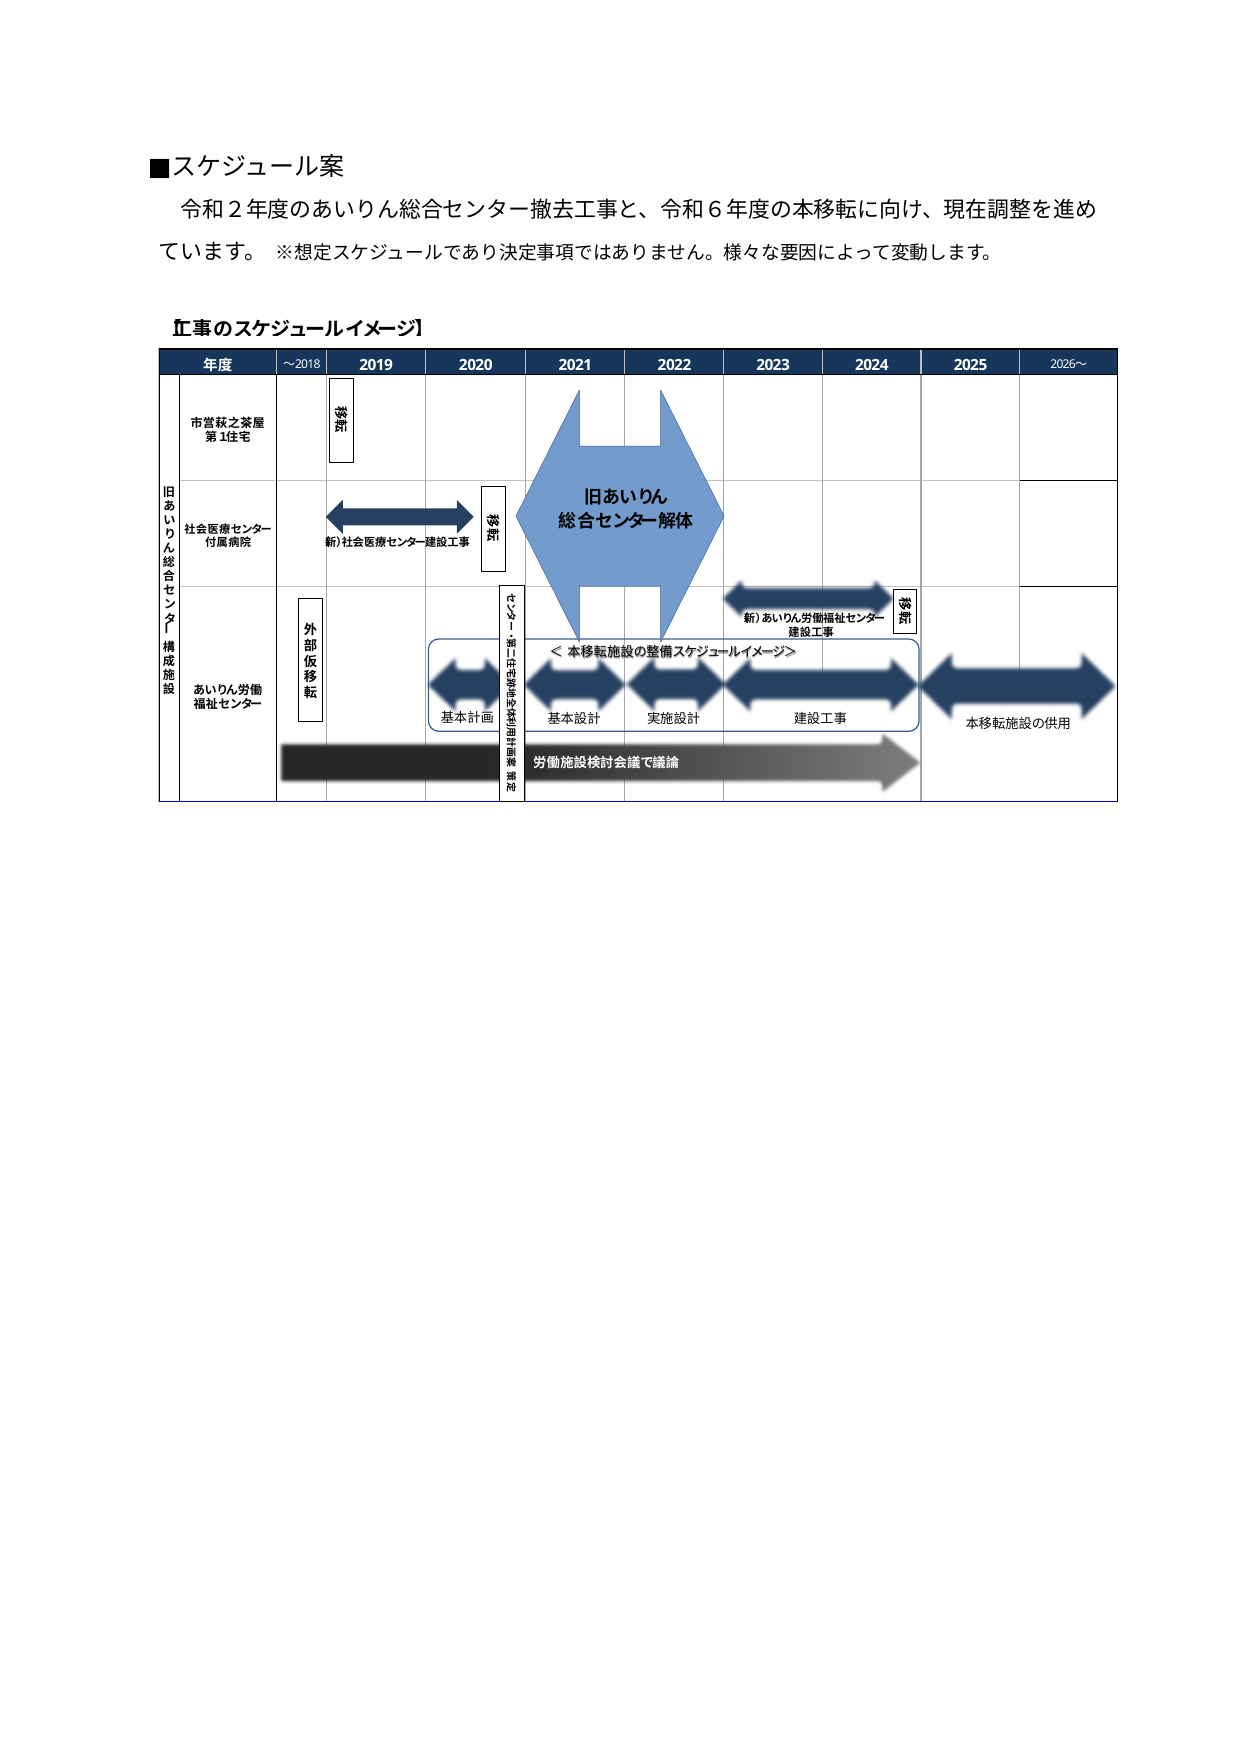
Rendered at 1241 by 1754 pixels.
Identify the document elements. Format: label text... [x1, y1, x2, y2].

text ■スケジュール案 [148, 146, 1107, 183]
text ています。 ※想定スケジュールであり決定事項ではありません。様々な要因によって変動します。 [148, 231, 1107, 268]
text 令和２年度のあいりん総合センター撤去工事と、令和６年度の本移転に向け、現在調整を進め [148, 189, 1107, 226]
